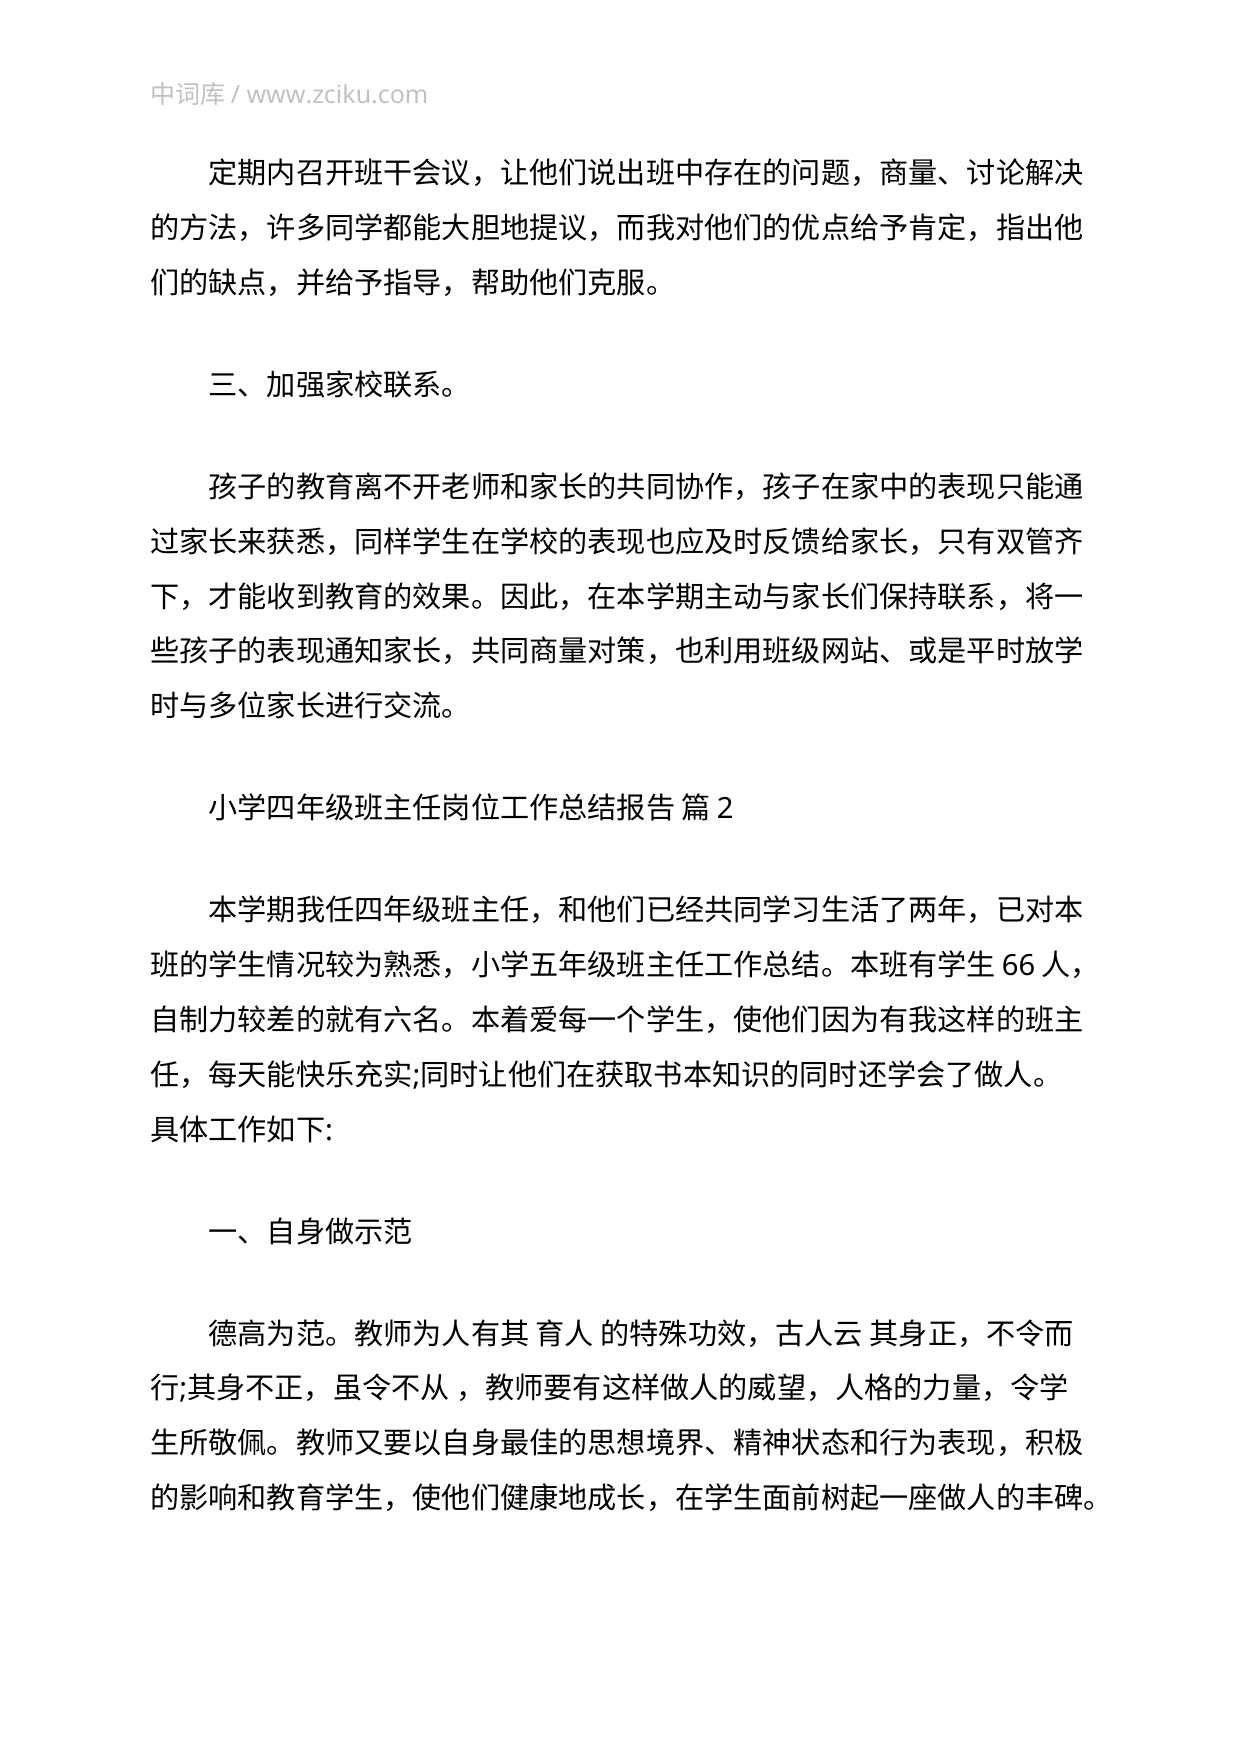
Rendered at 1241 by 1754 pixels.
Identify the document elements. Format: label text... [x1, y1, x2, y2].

text 一、自身做示范 [150, 1208, 1090, 1251]
text 定期内召开班干会议，让他们说出班中存在的问题，商量、讨论解决的方法，许多同学都能大胆地提议，而我对他们的优点给予肯定，指出他们的缺点，并给予指导，帮助他们克服。 [150, 150, 1090, 302]
text 德高为范。教师为人有其 育人 的特殊功效，古人云 其身正，不令而行;其身不正，虽令不从 ，教师要有这样做人的威望，人格的力量，令学生所敬佩。教师又要以自身最佳的思想境界、精神状态和行为表现，积极的影响和教育学生，使他们健康地成长，在学生面前树起一座做人的丰碑。 [150, 1310, 1090, 1517]
text 孩子的教育离不开老师和家长的共同协作，孩子在家中的表现只能通过家长来获悉，同样学生在学校的表现也应及时反馈给家长，只有双管齐下，才能收到教育的效果。因此，在本学期主动与家长们保持联系，将一些孩子的表现通知家长，共同商量对策，也利用班级网站、或是平时放学时与多位家长进行交流。 [150, 463, 1090, 725]
text 本学期我任四年级班主任，和他们已经共同学习生活了两年，已对本班的学生情况较为熟悉，小学五年级班主任工作总结。本班有学生66人，自制力较差的就有六名。本着爱每一个学生，使他们因为有我这样的班主任，每天能快乐充实;同时让他们在获取书本知识的同时还学会了做人。具体工作如下: [150, 887, 1090, 1149]
text 三、加强家校联系。 [150, 362, 1090, 404]
text 小学四年级班主任岗位工作总结报告 篇2 [150, 785, 1090, 827]
